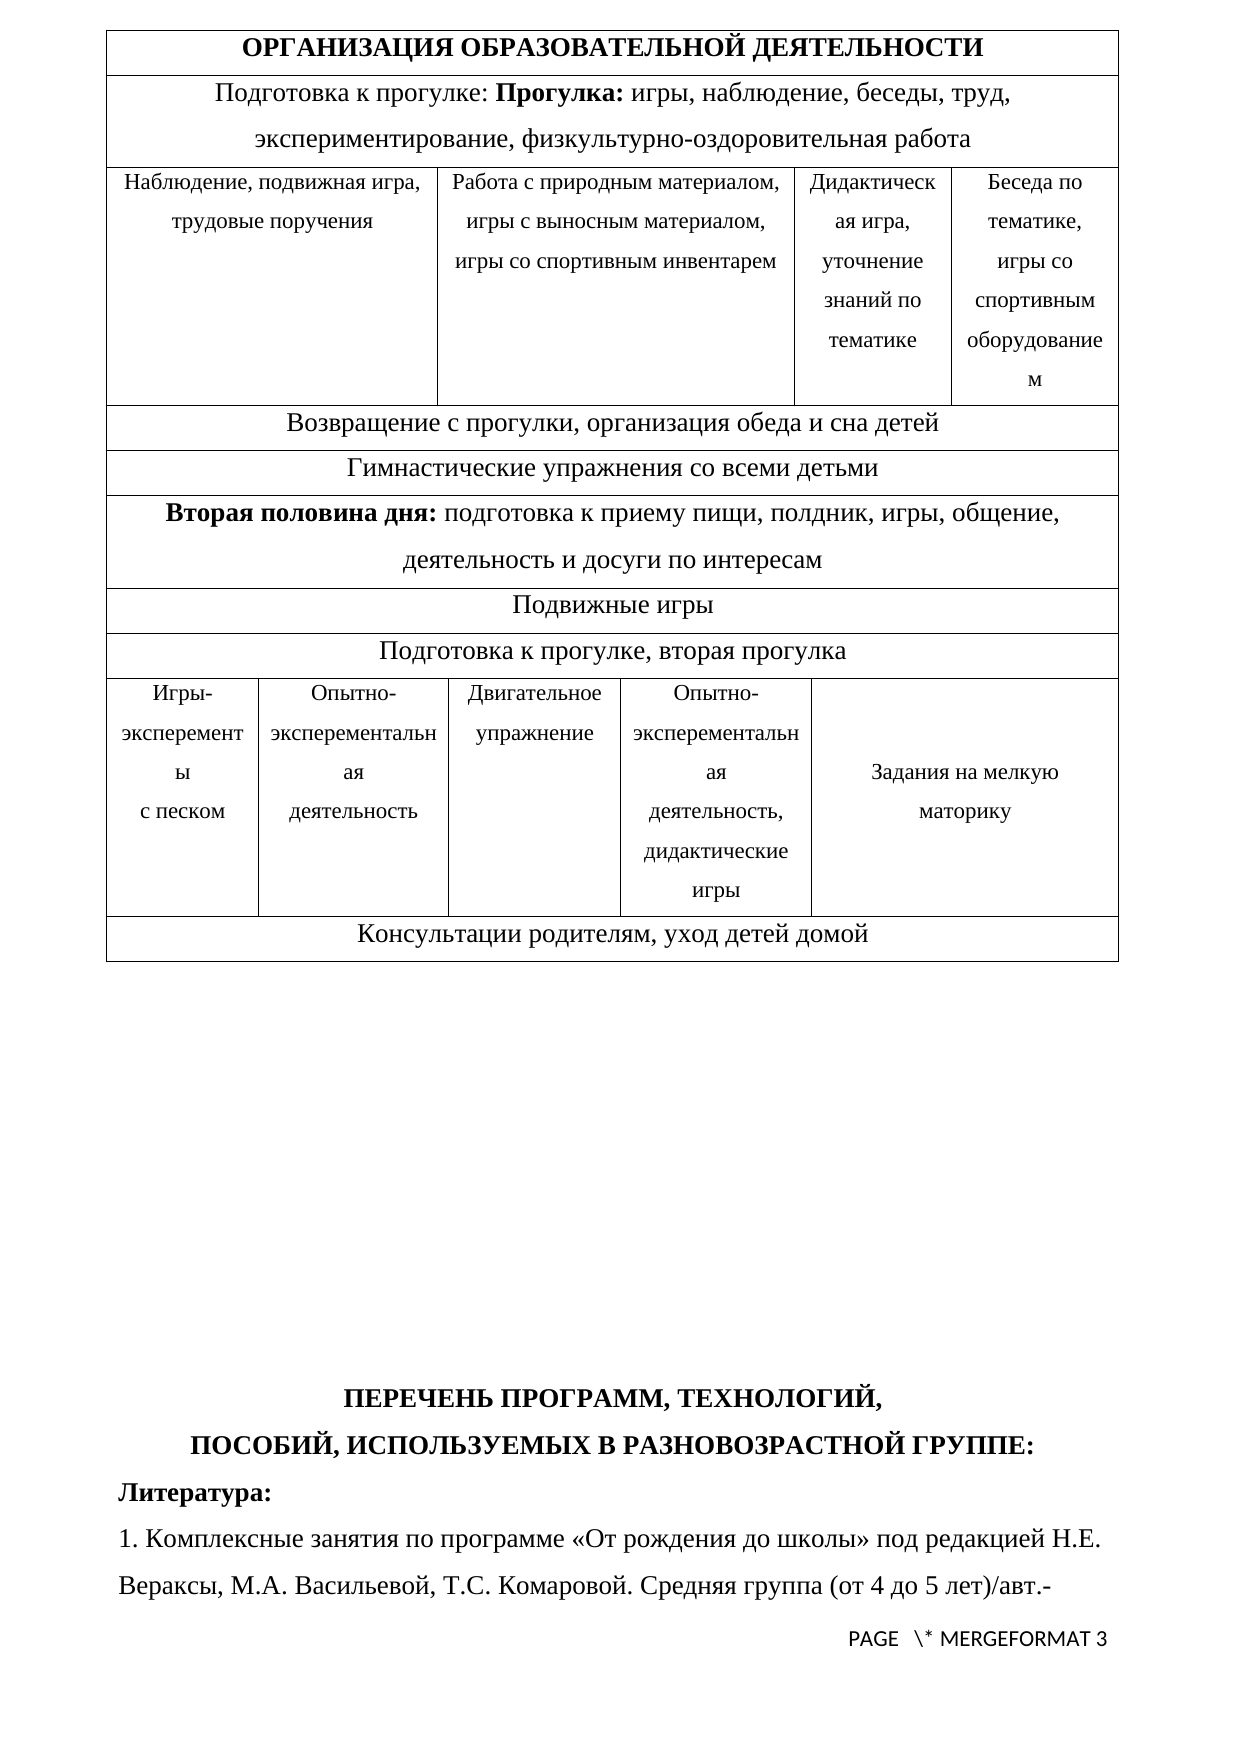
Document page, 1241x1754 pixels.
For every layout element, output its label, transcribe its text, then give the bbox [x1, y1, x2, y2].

table_cell Игры-эксперементы с песком [107, 679, 258, 916]
table_cell Опытно- эксперементальная деятельность [259, 679, 448, 916]
table_cell Двигательное упражнение [449, 679, 620, 916]
table_cell Подготовка к прогулке, вторая прогулка [107, 634, 1118, 678]
table_cell Опытно- эксперементальная деятельность, дидактические игры [621, 679, 811, 916]
table_cell Возвращение с прогулки, организация обеда и сна детей [107, 406, 1118, 450]
table_cell Гимнастические упражнения со всеми детьми [107, 451, 1118, 495]
table_cell Наблюдение, подвижная игра, трудовые поручения [107, 168, 437, 405]
table_cell Подготовка к прогулке: Прогулка: игры, наблюдение, беседы, труд, экспериментирование, физкультурно-оздоровительная работа [107, 76, 1118, 167]
table_cell Вторая половина дня: подготовка к приему пищи, полдник, игры, общение, деятельность и досуги по интересам [107, 496, 1118, 587]
text Литература: [118, 1476, 1107, 1507]
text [118, 1522, 1107, 1600]
text ПОСОБИЙ, ИСПОЛЬЗУЕМЫХ В РАЗНОВОЗРАСТНОЙ ГРУППЕ: [118, 1429, 1107, 1460]
table_cell Дидактическая игра, уточнение знаний по тематике [795, 168, 951, 405]
table_cell Консультации родителям, уход детей домой [107, 917, 1118, 961]
table_cell Беседа по тематике, игры со спортивным оборудованием [952, 168, 1118, 405]
table_cell Подвижные игры [107, 589, 1118, 633]
table_cell Задания на мелкую маторику [812, 679, 1118, 916]
table_cell ОРГАНИЗАЦИЯ ОБРАЗОВАТЕЛЬНОЙ ДЕЯТЕЛЬНОСТИ [107, 31, 1118, 75]
table_cell Работа с природным материалом, игры с выносным материалом, игры со спортивным инвентарем [438, 168, 794, 405]
text ПЕРЕЧЕНЬ ПРОГРАММ, ТЕХНОЛОГИЙ, [118, 1382, 1107, 1413]
